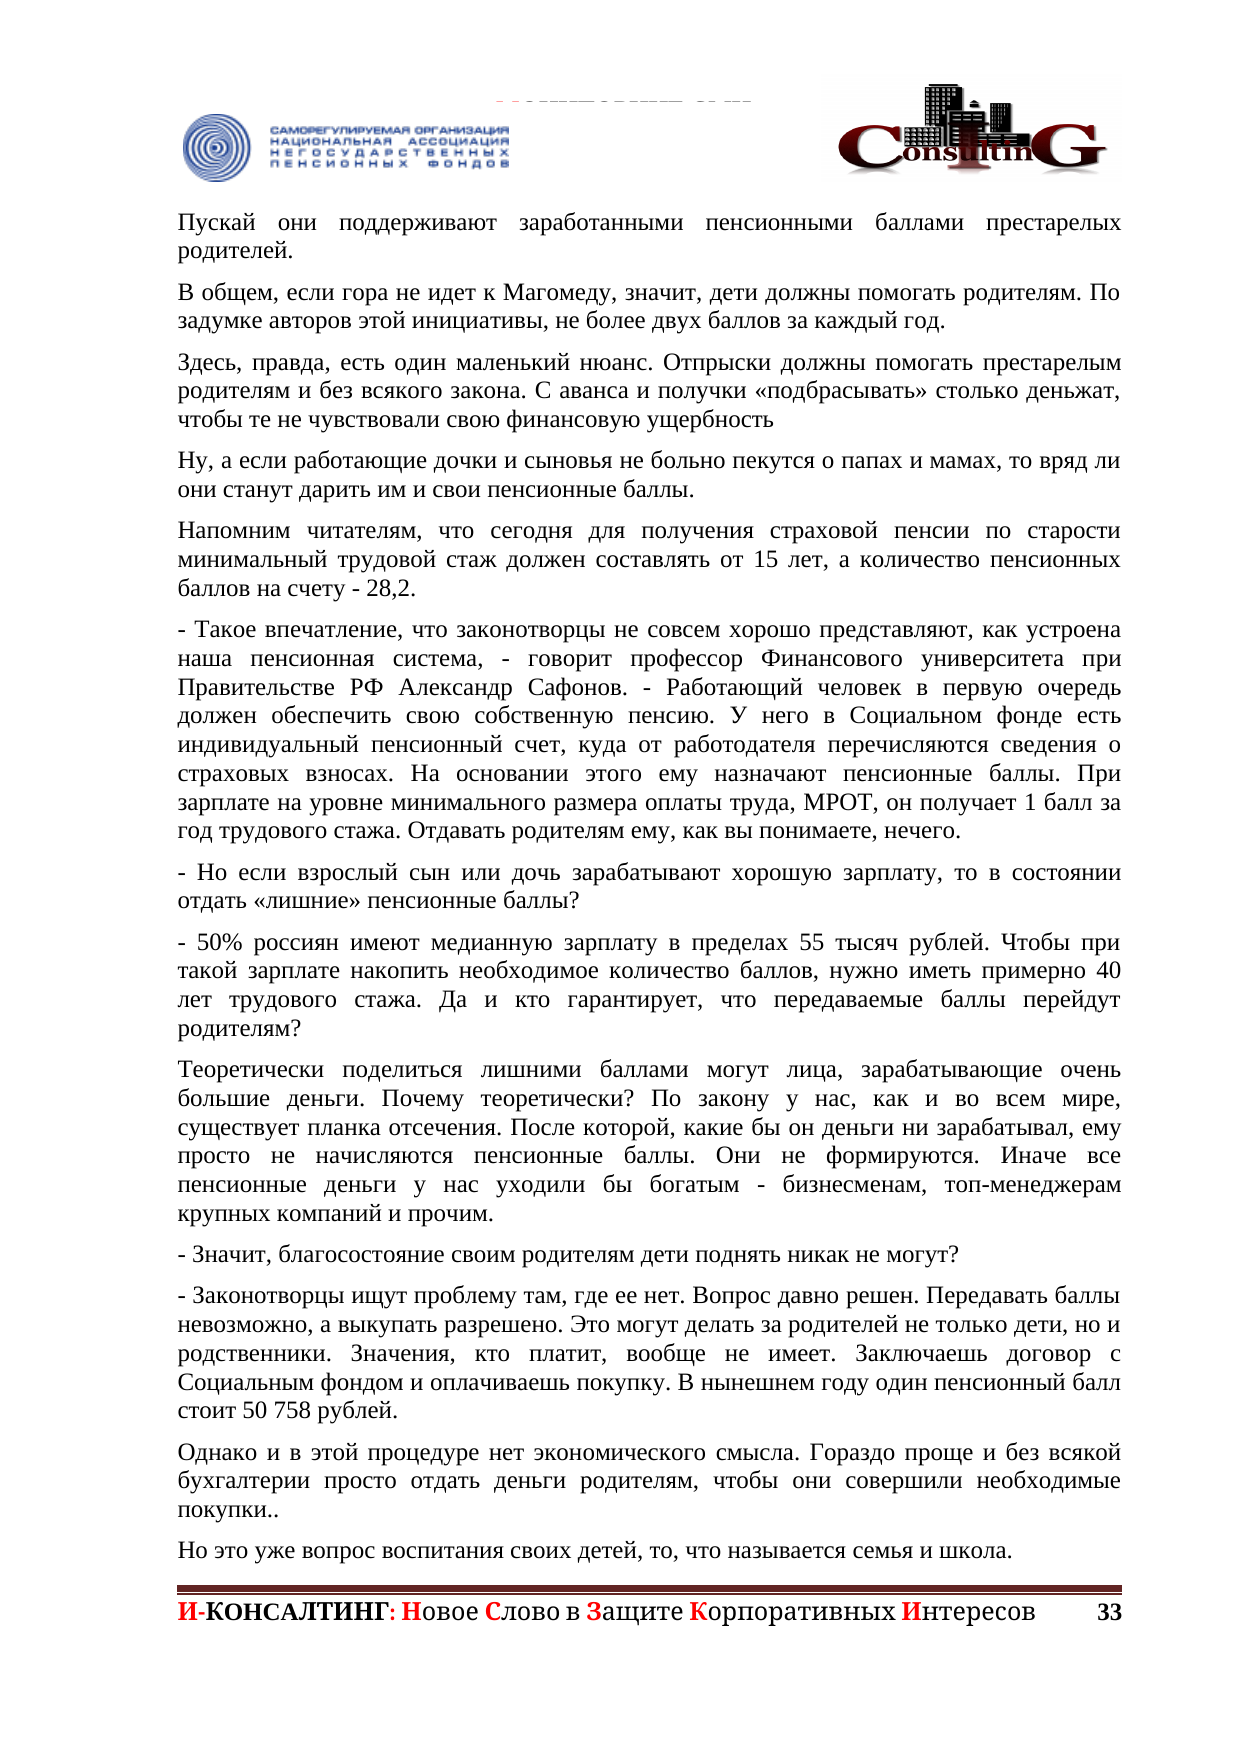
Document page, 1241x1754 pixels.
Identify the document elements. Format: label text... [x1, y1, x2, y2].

text - 50% россиян имеют медианную зарплату в пределах 55 тысяч рублей. Чтобы при такой зарплате накопить необходимое количество баллов, нужно иметь примерно 40 лет трудового стажа. Да и кто гарантирует, что передаваемые баллы перейдут родителям? [177, 927, 1122, 1042]
text Напомним читателям, что сегодня для получения страховой пенсии по старости минимальный трудовой стаж должен составлять от 15 лет, а количество пенсионных баллов на счету - 28,2. [177, 516, 1122, 602]
text Теоретически поделиться лишними баллами могут лица, зарабатывающие очень большие деньги. Почему теоретически? По закону у нас, как и во всем мире, существует планка отсечения. После которой, какие бы он деньги ни зарабатывал, ему просто не начисляются пенсионные баллы. Они не формируются. Иначе все пенсионные деньги у нас уходили бы богатым - бизнесменам, топ-менеджерам крупных компаний и прочим. [177, 1054, 1122, 1227]
text Здесь, правда, есть один маленький нюанс. Отпрыски должны помогать престарелым родителям и без всякого закона. С аванса и получки «подбрасывать» столько деньжат, чтобы те не чувствовали свою финансовую ущербность [177, 347, 1122, 433]
text В общем, если гора не идет к Магомеду, значит, дети должны помогать родителям. По задумке авторов этой инициативы, не более двух баллов за каждый год. [177, 277, 1122, 334]
picture [183, 114, 509, 182]
picture [821, 73, 1122, 182]
text - Но если взрослый сын или дочь зарабатывают хорошую зарплату, то в состоянии отдать «лишние» пенсионные баллы? [177, 857, 1122, 914]
text Ну, а если работающие дочки и сыновья не больно пекутся о папах и мамах, то вряд ли они станут дарить им и свои пенсионные баллы. [177, 446, 1122, 503]
text Однако и в этой процедуре нет экономического смысла. Гораздо проще и без всякой бухгалтерии просто отдать деньги родителям, чтобы они совершили необходимые покупки.. [177, 1437, 1122, 1523]
text - Законотворцы ищут проблему там, где ее нет. Вопрос давно решен. Передавать баллы невозможно, а выкупать разрешено. Это могут делать за родителей не только дети, но и родственники. Значения, кто платит, вообще не имеет. Заключаешь договор с Социальным фондом и оплачиваешь покупку. В нынешнем году один пенсионный балл стоит 50 758 рублей. [177, 1281, 1122, 1424]
text - Значит, благосостояние своим родителям дети поднять никак не могут? [177, 1239, 1122, 1268]
text Но это уже вопрос воспитания своих детей, то, что называется семья и школа. [177, 1536, 1122, 1564]
text - Такое впечатление, что законотворцы не совсем хорошо представляют, как устроена наша пенсионная система, - говорит профессор Финансового университета при Правительстве РФ Александр Сафонов. - Работающий человек в первую очередь должен обеспечить свою собственную пенсию. У него в Социальном фонде есть индивидуальный пенсионный счет, куда от работодателя перечисляются сведения о страховых взносах. На основании этого ему назначают пенсионные баллы. При зарплате на уровне минимального размера оплаты труда, МРОТ, он получает 1 балл за год трудового стажа. Отдавать родителям ему, как вы понимаете, нечего. [177, 614, 1122, 844]
